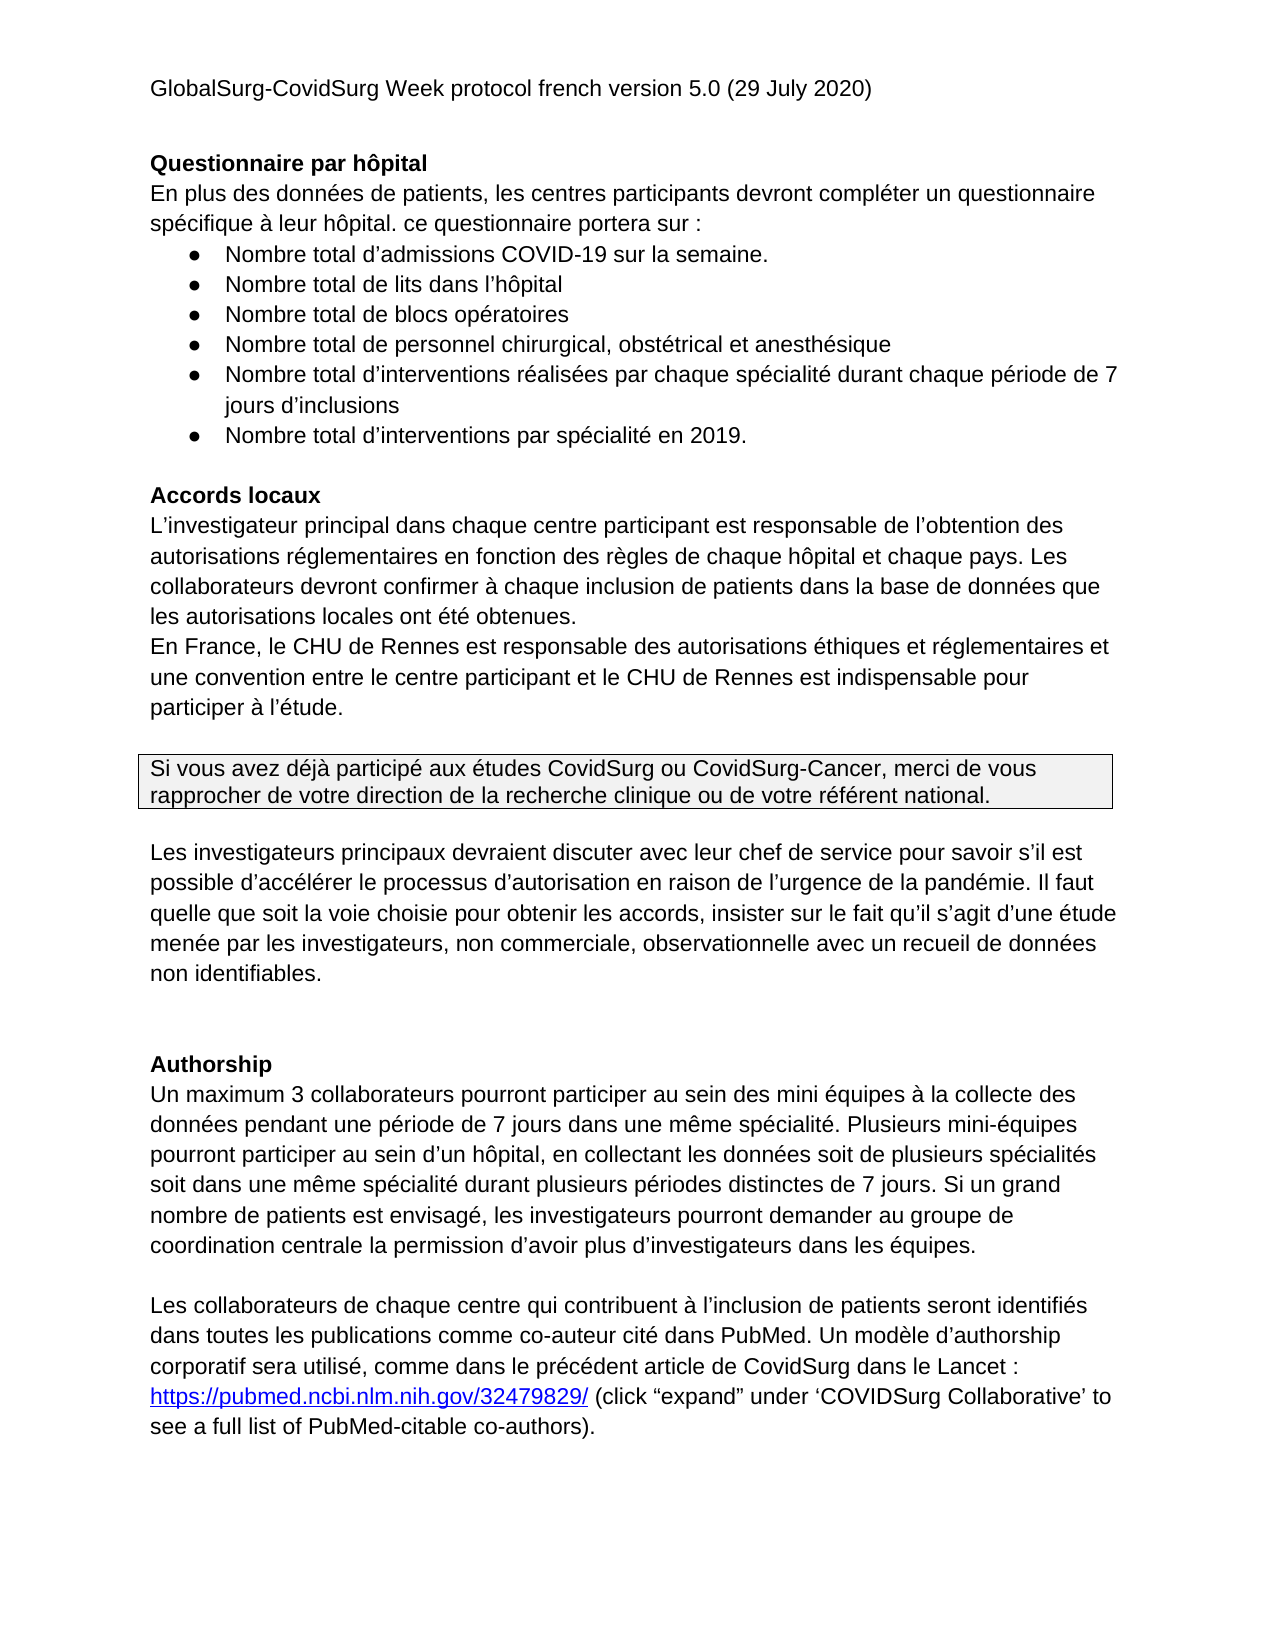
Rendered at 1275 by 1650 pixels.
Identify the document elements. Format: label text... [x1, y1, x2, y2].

list Nombre total d’admissions COVID-19 sur la semaine. [187, 241, 1125, 267]
list Nombre total de personnel chirurgical, obstétrical et anesthésique [187, 331, 1125, 358]
list Nombre total d’interventions réalisées par chaque spécialité durant chaque période de 7 jours d’inclusions [187, 361, 1125, 418]
list Nombre total de blocs opératoires [187, 301, 1125, 327]
text Les collaborateurs de chaque centre qui contribuent à l’inclusion de patients seront identifiés dans toutes les publications comme co-auteur cité dans PubMed. Un modèle d’authorship corporatif sera utilisé, comme dans le précédent article de CovidSurg dans le Lancet : [150, 1292, 1125, 1379]
table_header Si vous avez déjà participé aux études CovidSurg ou CovidSurg-Cancer, merci de vous rapprocher de votre direction de la recherche clinique ou de votre référent national. [139, 755, 1112, 808]
text Les investigateurs principaux devraient discuter avec leur chef de service pour savoir s’il est possible d’accélérer le processus d’autorisation en raison de l’urgence de la pandémie. Il faut quelle que soit la voie choisie pour obtenir les accords, insister sur le fait qu’il s’agit d’une étude menée par les investigateurs, non commerciale, observationnelle avec un recueil de données non identifiables. [150, 839, 1125, 986]
text En France, le CHU de Rennes est responsable des autorisations éthiques et réglementaires et une convention entre le centre participant et le CHU de Rennes est indispensable pour participer à l’étude. [150, 633, 1125, 720]
text Authorship [150, 1051, 1125, 1077]
list Nombre total d’interventions par spécialité en 2019. [187, 422, 1125, 448]
text En plus des données de patients, les centres participants devront compléter un questionnaire spécifique à leur hôpital. ce questionnaire portera sur : [150, 180, 1125, 237]
text https://pubmed.ncbi.nlm.nih.gov/32479829/ (click “expand” under ‘COVIDSurg Collaborative’ to see a full list of PubMed-citable co-authors). [150, 1383, 1125, 1439]
text Un maximum 3 collaborateurs pourront participer au sein des mini équipes à la collecte des données pendant une période de 7 jours dans une même spécialité. Plusieurs mini-équipes pourront participer au sein d’un hôpital, en collectant les données soit de plusieurs spécialités soit dans une même spécialité durant plusieurs périodes distinctes de 7 jours. Si un grand nombre de patients est envisagé, les investigateurs pourront demander au groupe de coordination centrale la permission d’avoir plus d’investigateurs dans les équipes. [150, 1081, 1125, 1258]
text Accords locaux [150, 482, 1125, 509]
text L’investigateur principal dans chaque centre participant est responsable de l’obtention des autorisations réglementaires en fonction des règles de chaque hôpital et chaque pays. Les collaborateurs devront confirmer à chaque inclusion de patients dans la base de données que les autorisations locales ont été obtenues. [150, 512, 1125, 629]
text Questionnaire par hôpital [150, 150, 1125, 176]
list Nombre total de lits dans l’hôpital [187, 271, 1125, 297]
